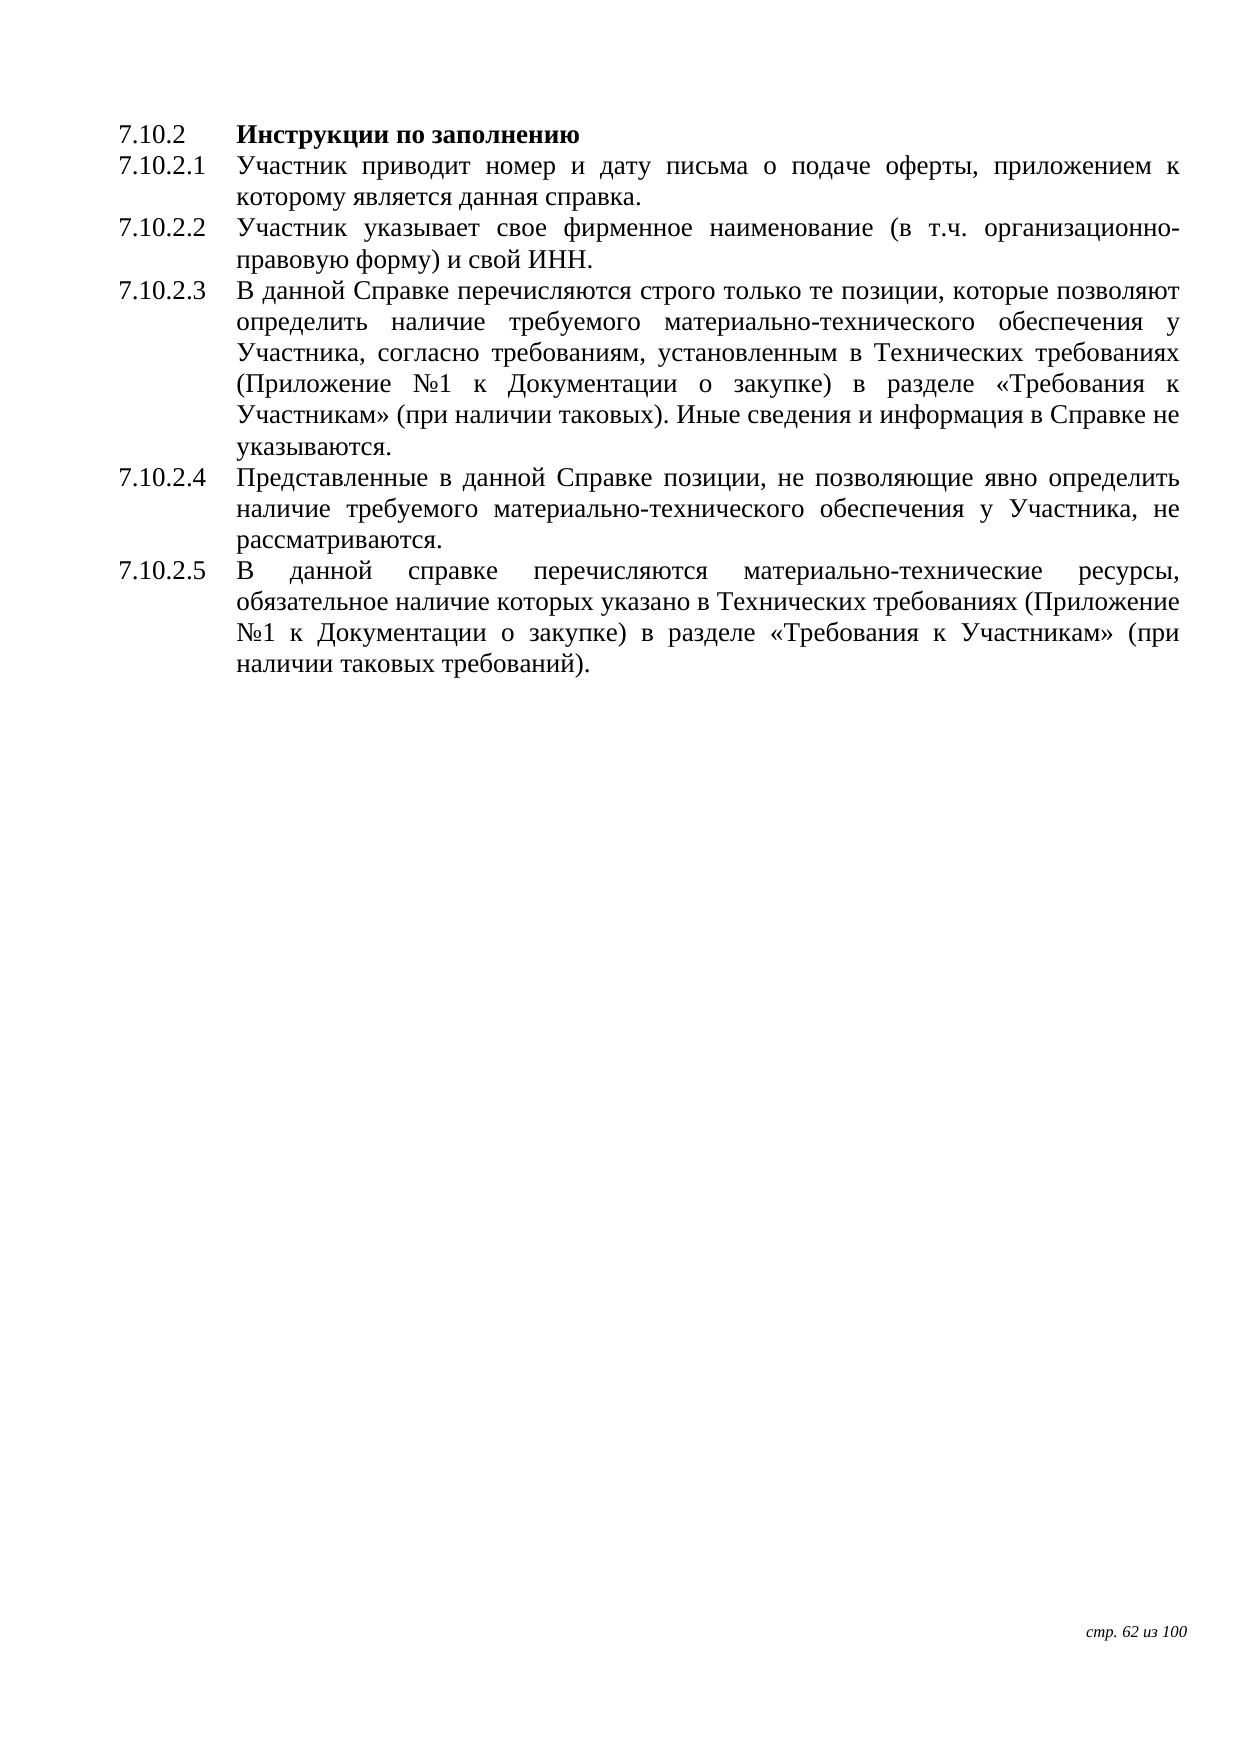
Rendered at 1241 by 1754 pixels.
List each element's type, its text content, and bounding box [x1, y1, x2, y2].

text Инструкции по заполнению [118, 118, 1181, 149]
text В данной Справке перечисляются строго только те позиции, которые позволяют определить наличие требуемого материально-технического обеспечения у Участника, согласно требованиям, установленным в Технических требованиях (Приложение №1 к Документации о закупке) в разделе «Требования к Участникам» (при наличии таковых). Иные сведения и информация в Справке не указываются. [118, 274, 1181, 461]
text Участник приводит номер и дату письма о подаче оферты, приложением к которому является данная справка. [118, 149, 1181, 212]
text Участник указывает свое фирменное наименование (в т.ч. организационно-правовую форму) и свой ИНН. [118, 212, 1181, 274]
text В данной справке перечисляются материально-технические ресурсы, обязательное наличие которых указано в Технических требованиях (Приложение №1 к Документации о закупке) в разделе «Требования к Участникам» (при наличии таковых требований). [118, 554, 1181, 679]
text Представленные в данной Справке позиции, не позволяющие явно определить наличие требуемого материально-технического обеспечения у Участника, не рассматриваются. [118, 461, 1181, 554]
